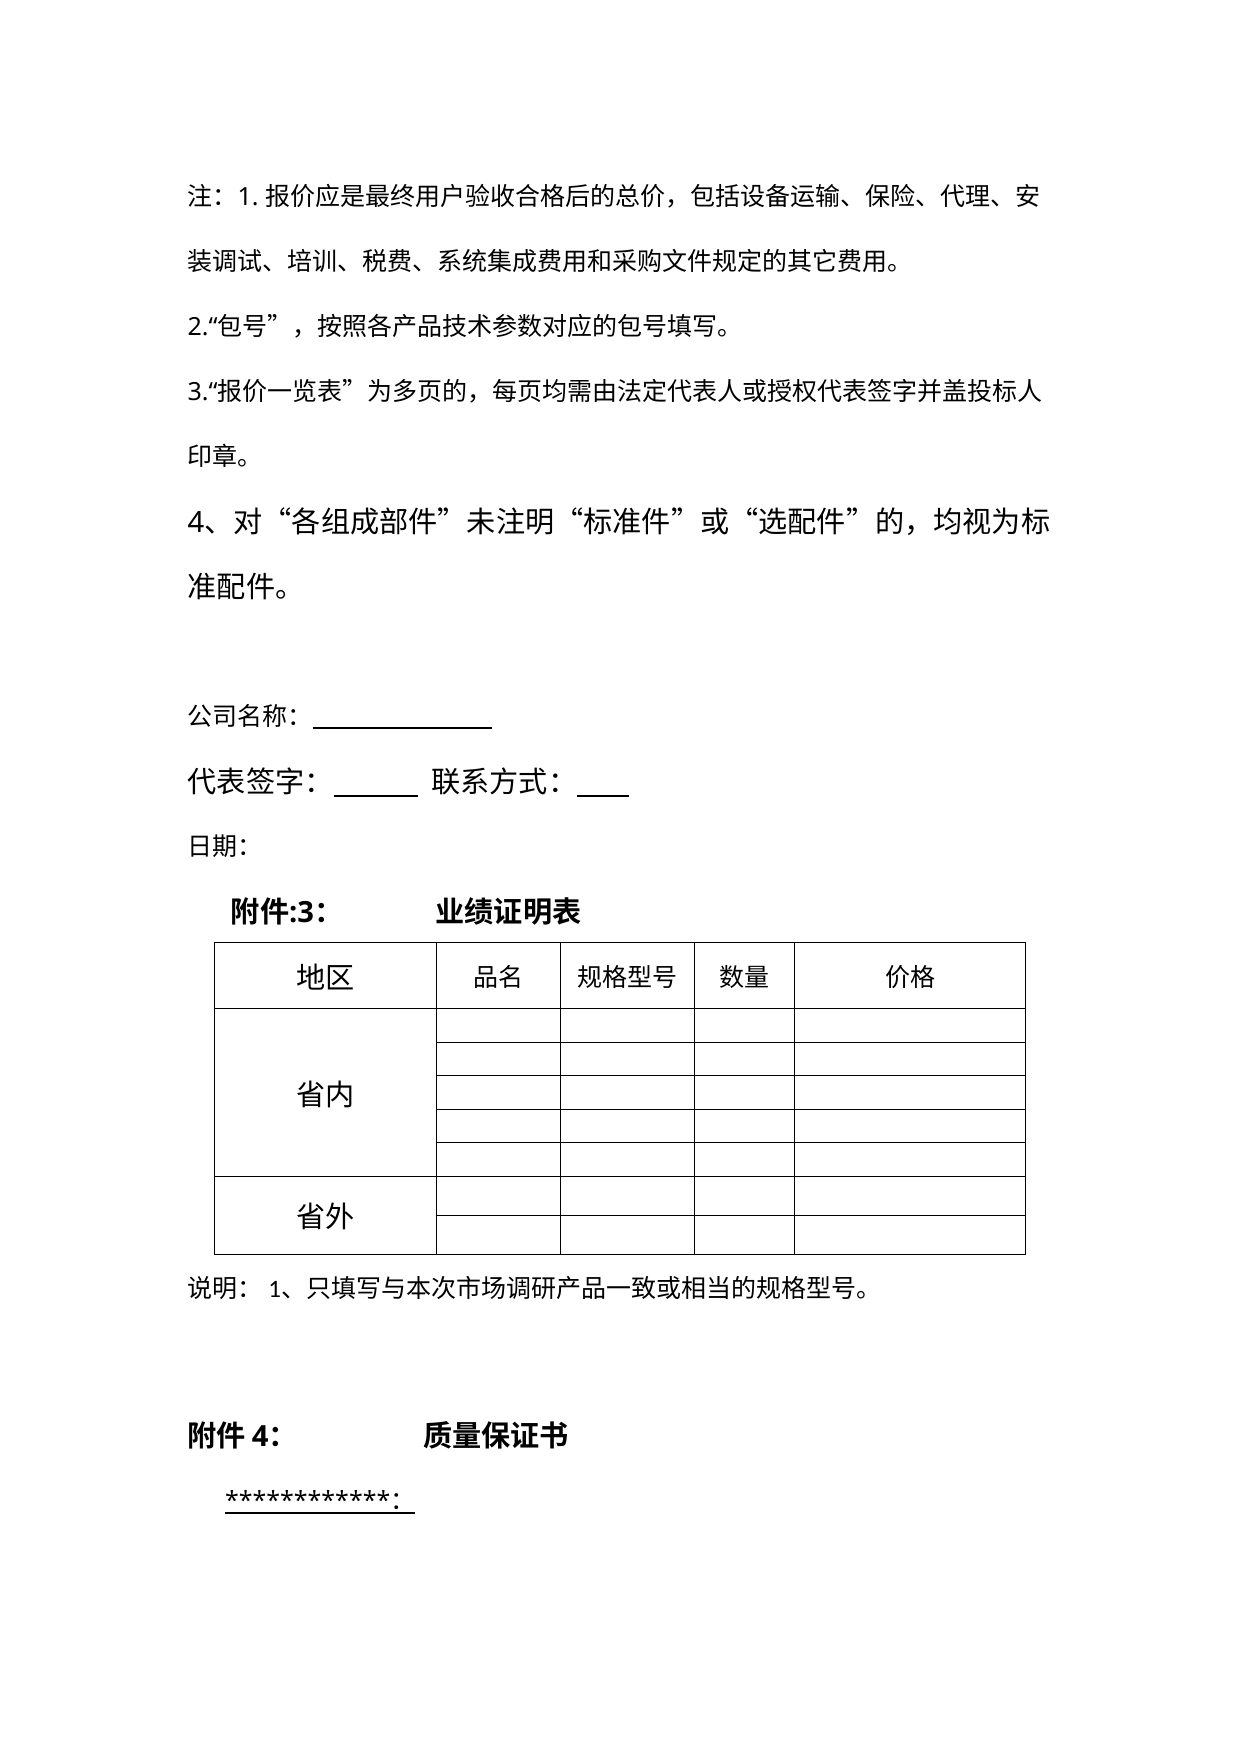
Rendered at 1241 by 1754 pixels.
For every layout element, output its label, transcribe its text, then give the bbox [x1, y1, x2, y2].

table_cell [437, 1143, 560, 1176]
text 注：1. 报价应是最终用户验收合格后的总价，包括设备运输、保险、代理、安装调试、培训、税费、系统集成费用和采购文件规定的其它费用。 [187, 162, 1053, 292]
text ************： [187, 1466, 1053, 1531]
table_cell [561, 1076, 694, 1109]
table_cell [795, 1009, 1025, 1042]
text 附件:3： 业绩证明表 [187, 877, 1053, 942]
table_header 地区 [215, 943, 436, 1008]
table_cell [561, 1216, 694, 1253]
table_header 数量 [695, 943, 794, 1008]
table_cell [795, 1143, 1025, 1176]
table_cell [695, 1177, 794, 1214]
table_header 价格 [795, 943, 1025, 1008]
table_cell [437, 1110, 560, 1142]
table_cell [561, 1143, 694, 1176]
table_header 规格型号 [561, 943, 694, 1008]
table_cell [437, 1043, 560, 1075]
table_cell [561, 1043, 694, 1075]
table_cell [695, 1216, 794, 1253]
table_cell [561, 1009, 694, 1042]
text 公司名称： [187, 682, 1053, 747]
table_cell [437, 1177, 560, 1214]
text 3.“报价一览表”为多页的，每页均需由法定代表人或授权代表签字并盖投标人印章。 [187, 357, 1053, 487]
table_cell [437, 1076, 560, 1109]
text 说明： 1、只填写与本次市场调研产品一致或相当的规格型号。 [187, 1254, 1053, 1319]
text 日期： [187, 812, 1053, 877]
table_cell [695, 1009, 794, 1042]
table_header 品名 [437, 943, 560, 1008]
table_cell [795, 1076, 1025, 1109]
table_cell [695, 1043, 794, 1075]
table_cell [695, 1110, 794, 1142]
text 4、对“各组成部件”未注明“标准件”或“选配件”的，均视为标准配件。 [187, 487, 1053, 617]
table_cell [695, 1076, 794, 1109]
table_cell 省内 [215, 1009, 436, 1176]
text 2.“包号”，按照各产品技术参数对应的包号填写。 [187, 292, 1053, 357]
table_cell [795, 1043, 1025, 1075]
text 附件4： 质量保证书 [187, 1401, 1053, 1466]
table_cell [695, 1143, 794, 1176]
table_cell [437, 1009, 560, 1042]
table_cell [795, 1110, 1025, 1142]
table_cell 省外 [215, 1177, 436, 1253]
table_cell [795, 1177, 1025, 1214]
text 代表签字： 联系方式： [187, 747, 1053, 812]
table_cell [561, 1110, 694, 1142]
table_cell [795, 1216, 1025, 1253]
table_cell [437, 1216, 560, 1253]
table_cell [561, 1177, 694, 1214]
